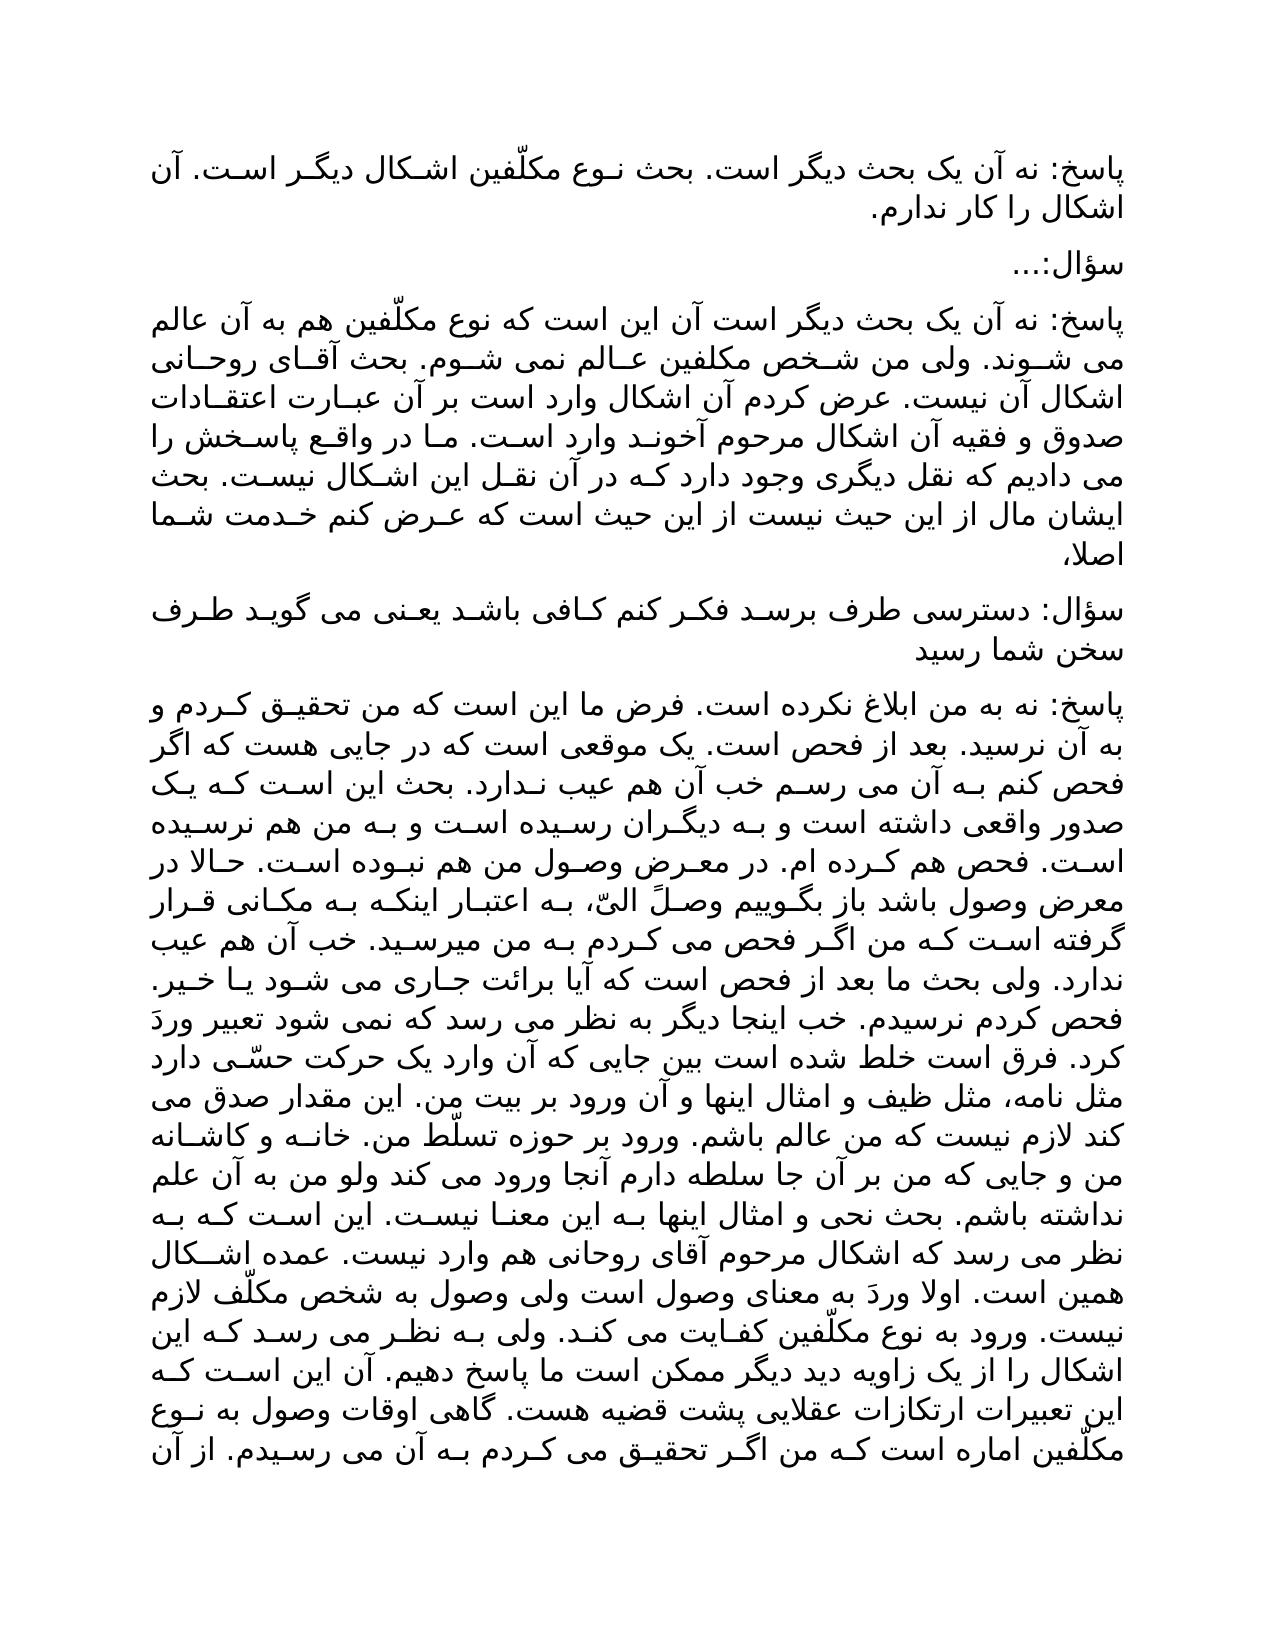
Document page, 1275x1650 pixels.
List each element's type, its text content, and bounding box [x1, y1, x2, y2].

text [150, 687, 1125, 1467]
text سؤال: دسترسی طرف برسد فکر کنم کافی باشد یعنی می گوید طرف سخن شما رسید [150, 592, 1125, 667]
text سؤال:... [150, 245, 1125, 281]
text پاسخ: نه آن یک بحث دیگر است آن این است که نوع مکلّفین هم به آن عالم می شوند. ولی من شخص مکلفین عالم نمی شوم. بحث آقای روحانی اشکال آن نیست. عرض کردم آن اشکال وارد است بر آن عبارت اعتقادات صدوق و فقیه آن اشکال مرحوم آخوند وارد است. ما در واقع پاسخش را می دادیم که نقل دیگری وجود دارد که در آن نقل این اشکال نیست. بحث ایشان مال از این حیث نیست از این حیث است که عرض کنم خدمت شما اصلا، [150, 301, 1125, 572]
text پاسخ: نه آن یک بحث دیگر است. بحث نوع مکلّفین اشکال دیگر است. آن اشکال را کار ندارم. [150, 150, 1125, 226]
